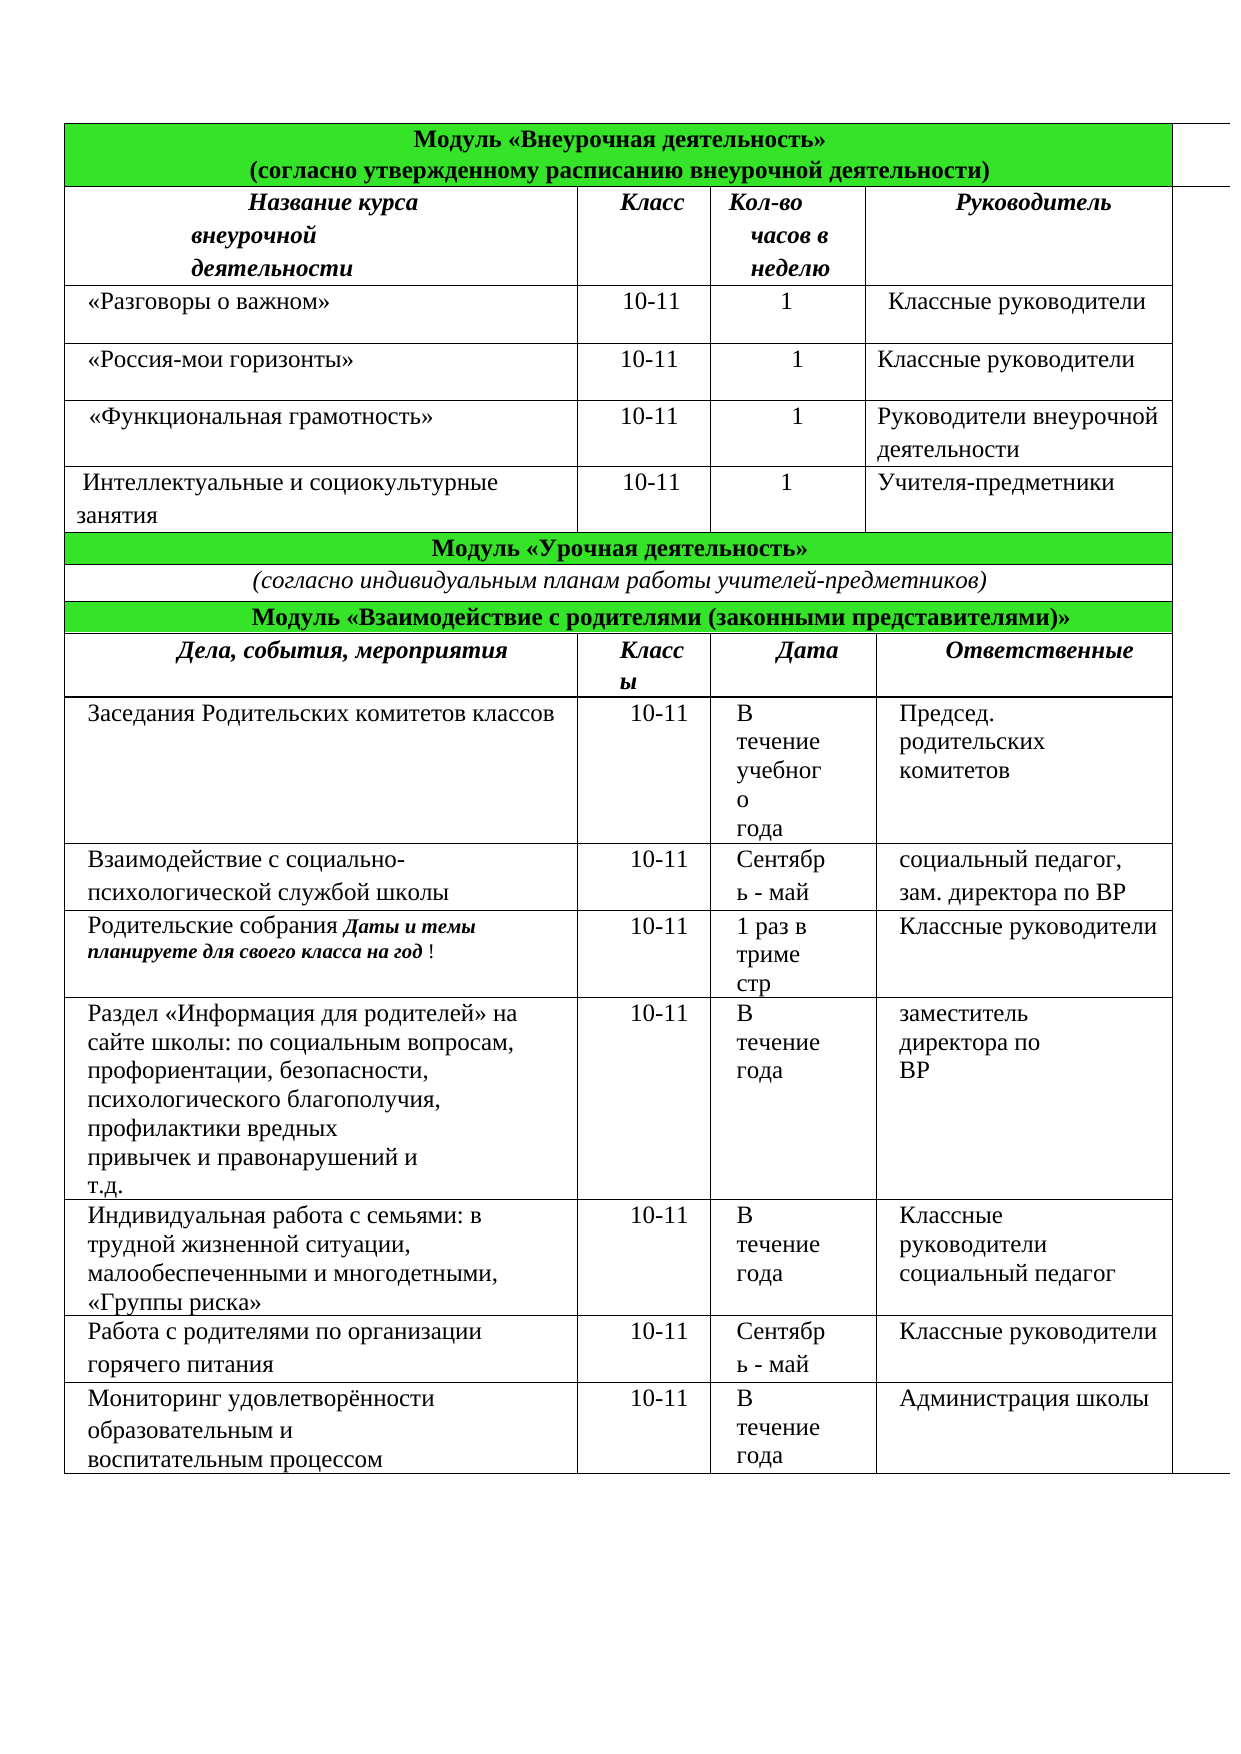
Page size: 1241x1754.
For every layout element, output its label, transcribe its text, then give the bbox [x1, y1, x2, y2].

table_cell 10-11 [578, 844, 710, 910]
table_cell В течение года [711, 998, 876, 1199]
table_cell Мониторинг удовлетворённости образовательным и воспитательным процессом [65, 1383, 577, 1473]
table_cell Руководитель [866, 187, 1172, 285]
table_cell Учителя-предметники [866, 467, 1172, 532]
table_cell Модуль «Взаимодействие с родителями (законными представителями)» [65, 602, 1172, 632]
table_cell 10-11 [578, 344, 710, 400]
table_cell заместитель директора по ВР [877, 998, 1172, 1199]
table_cell (согласно индивидуальным планам работы учителей-предметников) [65, 565, 1172, 601]
table_cell 10-11 [578, 998, 710, 1199]
table_cell Сентябрь - май [711, 844, 876, 910]
table_cell Индивидуальная работа с семьями: в трудной жизненной ситуации, малообеспеченными и многодетными, «Группы риска» [65, 1200, 577, 1315]
table_cell 10-11 [578, 911, 710, 997]
table_header Модуль «Внеурочная деятельность» (согласно утвержденному расписанию внеурочной деятельности) [65, 124, 1172, 186]
table_cell Заседания Родительских комитетов классов [65, 698, 577, 843]
table_cell Кол-во часов в неделю [711, 187, 865, 285]
table_cell В течение года [711, 1200, 876, 1315]
table_cell Название курса внеурочной деятельности [65, 187, 577, 285]
table_cell 10-11 [578, 1200, 710, 1315]
table_cell Классные руководители [866, 344, 1172, 400]
table_cell 1 раз в триместр [711, 911, 876, 997]
table_cell Взаимодействие с социально-психологической службой школы [65, 844, 577, 910]
table_cell 10-11 [578, 467, 710, 532]
table_cell Интеллектуальные и социокультурные занятия [65, 467, 577, 532]
table_cell [1173, 187, 1230, 1473]
table_cell Сентябрь - май [711, 1316, 876, 1382]
table_cell Ответственные [877, 634, 1172, 696]
table_cell Класс [578, 187, 710, 285]
table_cell В течение года [711, 1383, 876, 1473]
table_cell Дата [711, 634, 876, 696]
table_cell Классные руководители социальный педагог [877, 1200, 1172, 1315]
table_cell Классы [578, 634, 710, 696]
table_cell Дела, события, мероприятия [65, 634, 577, 696]
table_cell Раздел «Информация для родителей» на сайте школы: по социальным вопросам, профориентации, безопасности, психологического благополучия, профилактики вредных привычек и правонарушений и т.д. [65, 998, 577, 1199]
table_cell Руководители внеурочной деятельности [866, 401, 1172, 466]
table_cell 10-11 [578, 1316, 710, 1382]
table_cell Модуль «Урочная деятельность» [65, 533, 1172, 564]
table_cell 10-11 [578, 401, 710, 466]
table_cell социальный педагог, зам. директора по ВР [877, 844, 1172, 910]
table_cell «Россия-мои горизонты» [65, 344, 577, 400]
table_cell 10-11 [578, 1383, 710, 1473]
table_cell Администрация школы [877, 1383, 1172, 1473]
table_cell 1 [711, 401, 865, 466]
table_cell «Функциональная грамотность» [65, 401, 577, 466]
table_cell Классные руководители [866, 286, 1172, 343]
table_cell «Разговоры о важном» [65, 286, 577, 343]
table_cell Работа с родителями по организации горячего питания [65, 1316, 577, 1382]
table_cell 1 [711, 344, 865, 400]
table_cell Классные руководители [877, 1316, 1172, 1382]
table_cell В течение учебного года [711, 698, 876, 843]
table_cell 1 [711, 467, 865, 532]
table_cell Классные руководители [877, 911, 1172, 997]
table_cell 1 [711, 286, 865, 343]
table_cell Родительские собрания Даты и темы планируете для своего класса на год ! [65, 911, 577, 997]
table_header [1173, 124, 1230, 186]
table_cell 10-11 [578, 698, 710, 843]
table_cell 10-11 [578, 286, 710, 343]
table_cell Председ. родительских комитетов [877, 698, 1172, 843]
